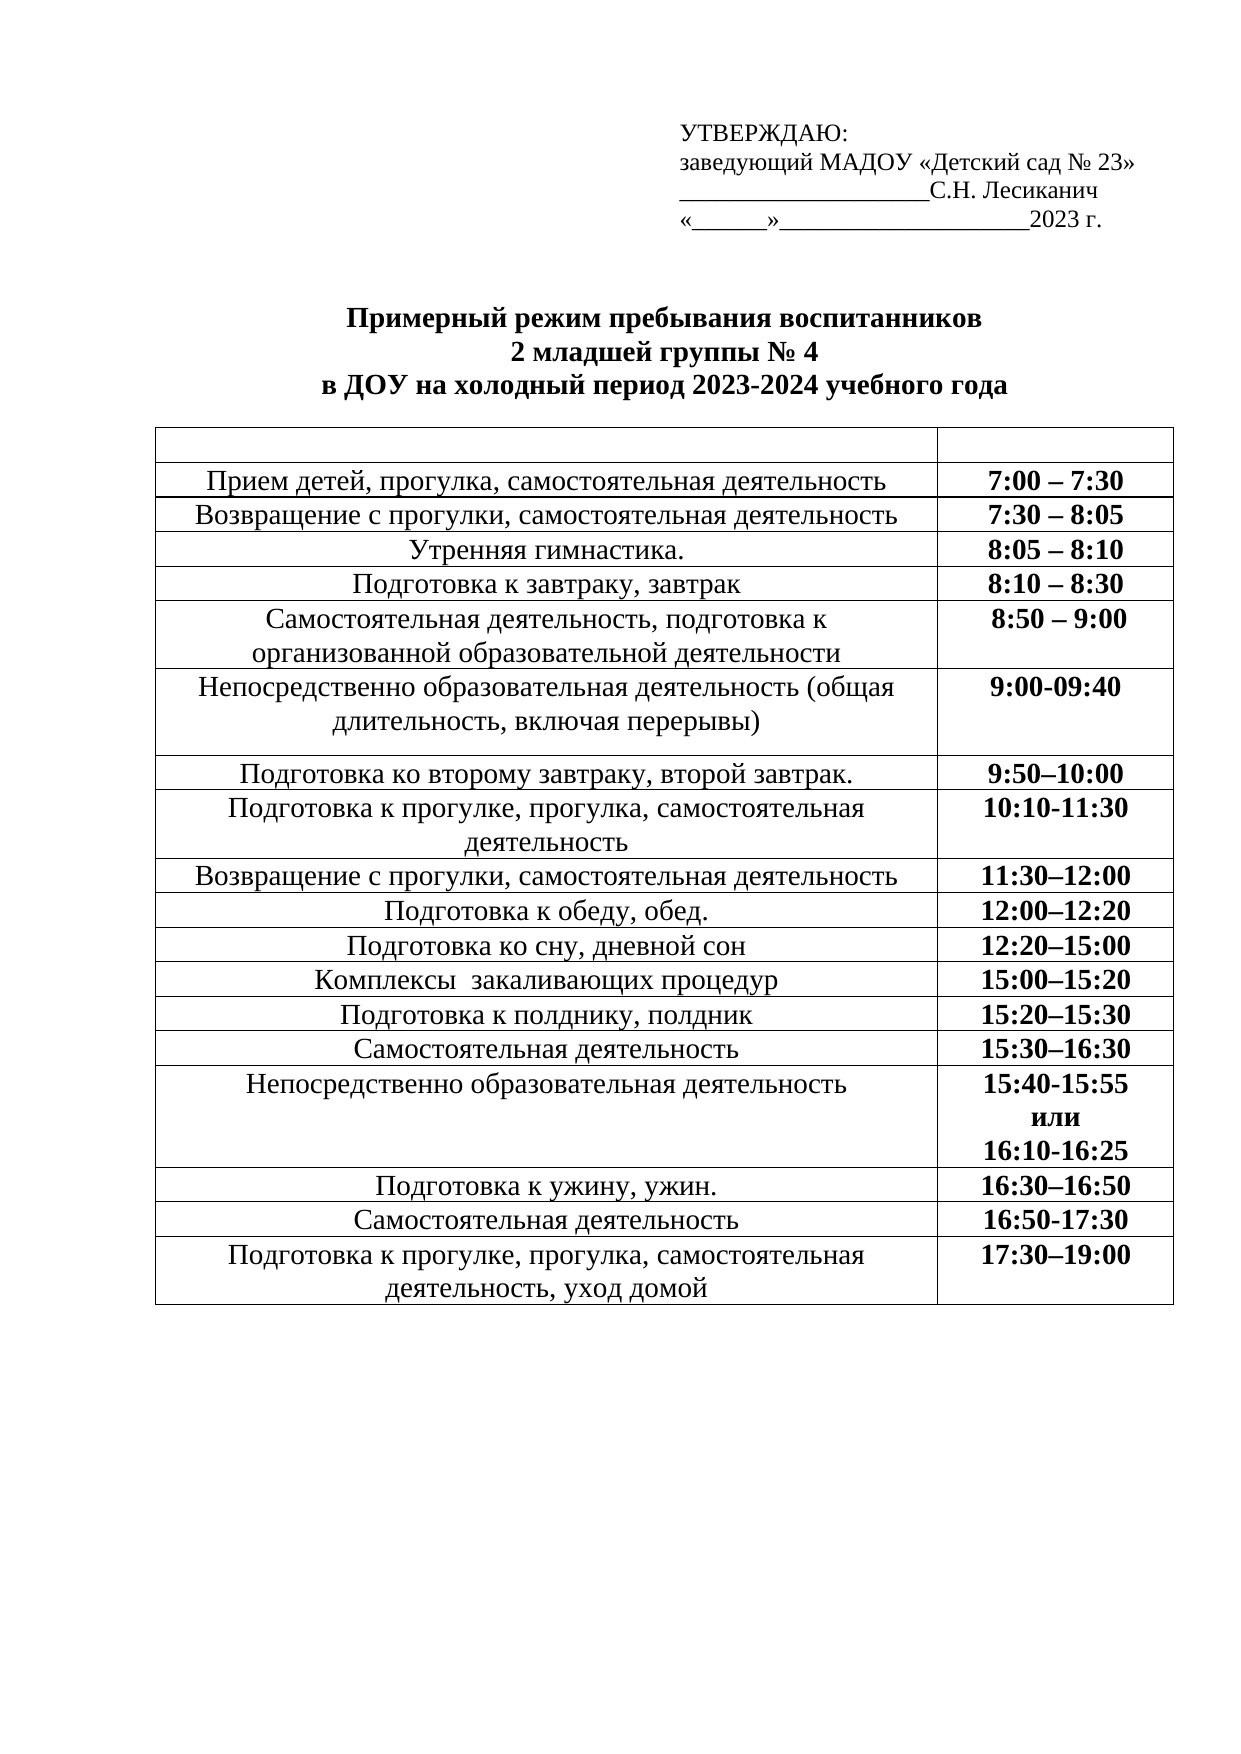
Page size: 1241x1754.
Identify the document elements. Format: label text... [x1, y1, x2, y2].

text ____________________С.Н. Лесиканич [177, 176, 1152, 204]
text 2 младшей группы № 4 [177, 334, 1152, 367]
table_cell Подготовка к обеду, обед. [156, 893, 937, 927]
table_cell Прием детей, прогулка, самостоятельная деятельность [156, 463, 937, 496]
table_cell Комплексы закаливающих процедур [156, 962, 937, 996]
text заведующий МАДОУ «Детский сад № 23» [177, 147, 1152, 176]
table_cell 15:20–15:30 [938, 997, 1173, 1030]
table_cell 12:00–12:20 [938, 893, 1173, 927]
text «______»____________________2023 г. [177, 204, 1152, 233]
table_cell Подготовка к прогулке, прогулка, самостоятельная деятельность [156, 790, 937, 857]
table_cell Подготовка ко второму завтраку, второй завтрак. [156, 756, 937, 789]
table_cell 11:30–12:00 [938, 859, 1173, 892]
table_cell Подготовка к полднику, полдник [156, 997, 937, 1030]
table_header [156, 428, 937, 462]
table_cell Возвращение с прогулки, самостоятельная деятельность [156, 498, 937, 531]
table_cell Самостоятельная деятельность, подготовка к организованной образовательной деятельности [156, 601, 937, 668]
table_cell 7:00 – 7:30 [938, 463, 1173, 496]
table_cell 15:00–15:20 [938, 962, 1173, 996]
table_cell Непосредственно образовательная деятельность [156, 1066, 937, 1167]
table_cell Самостоятельная деятельность [156, 1031, 937, 1065]
table_cell 12:20–15:00 [938, 928, 1173, 961]
table_cell 15:30–16:30 [938, 1031, 1173, 1065]
table_cell Самостоятельная деятельность [156, 1202, 937, 1236]
table_cell Непосредственно образовательная деятельность (общая длительность, включая перерывы) [156, 669, 937, 755]
table_cell 7:30 – 8:05 [938, 498, 1173, 531]
table_cell 16:30–16:50 [938, 1168, 1173, 1201]
text УТВЕРЖДАЮ: [177, 118, 1152, 147]
table_cell 15:40-15:55 или 16:10-16:25 [938, 1066, 1173, 1167]
table_cell 9:00-09:40 [938, 669, 1173, 755]
table_cell Возвращение с прогулки, самостоятельная деятельность [156, 859, 937, 892]
table_cell Подготовка к прогулке, прогулка, самостоятельная деятельность, уход домой [156, 1237, 937, 1304]
table_cell 8:50 – 9:00 [938, 601, 1173, 668]
text в ДОУ на холодный период 2023-2024 учебного года [177, 367, 1152, 401]
text Примерный режим пребывания воспитанников [177, 300, 1152, 334]
table_cell 8:10 – 8:30 [938, 567, 1173, 600]
table_cell Утренняя гимнастика. [156, 532, 937, 566]
table_cell 8:05 – 8:10 [938, 532, 1173, 566]
table_cell 9:50–10:00 [938, 756, 1173, 789]
table_cell Подготовка к завтраку, завтрак [156, 567, 937, 600]
table_header [938, 428, 1173, 462]
table_cell 17:30–19:00 [938, 1237, 1173, 1304]
table_cell Подготовка ко сну, дневной сон [156, 928, 937, 961]
table_cell Подготовка к ужину, ужин. [156, 1168, 937, 1201]
table_cell 16:50-17:30 [938, 1202, 1173, 1236]
table_cell 10:10-11:30 [938, 790, 1173, 857]
